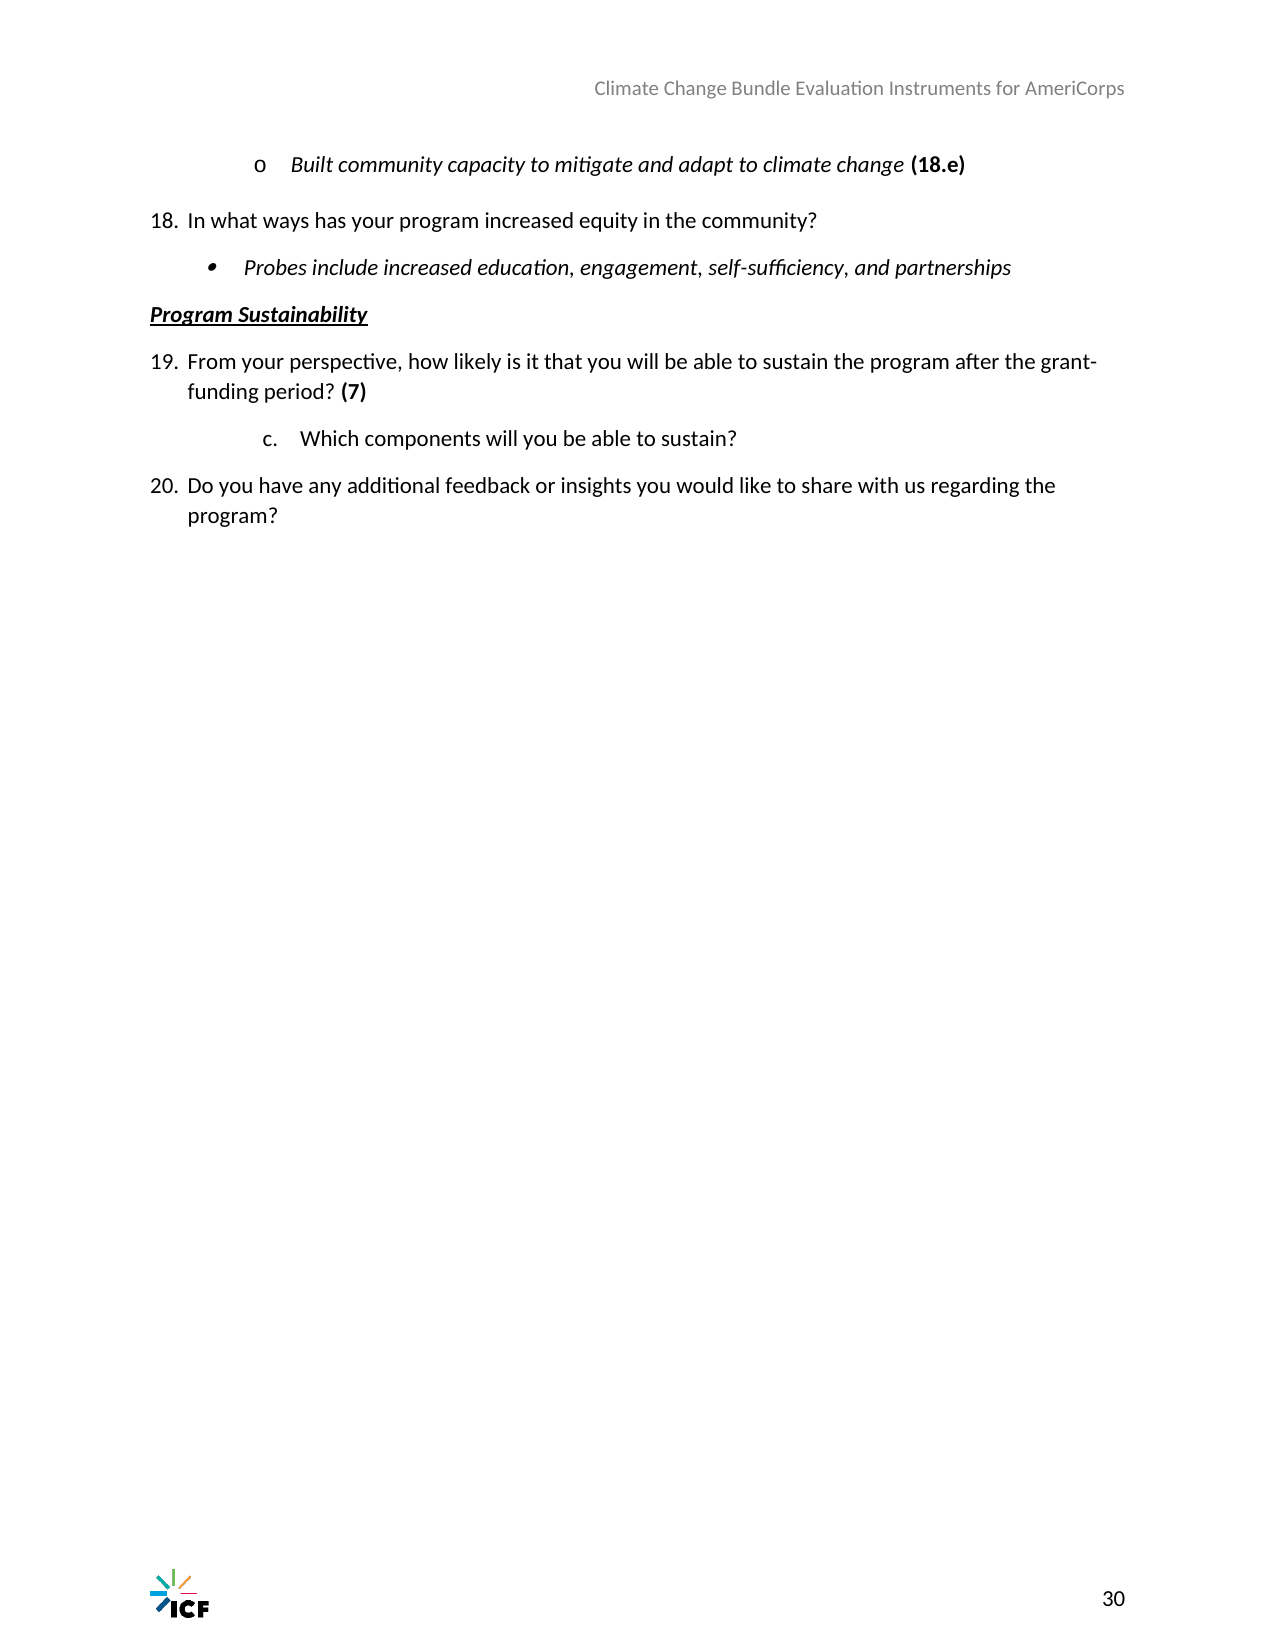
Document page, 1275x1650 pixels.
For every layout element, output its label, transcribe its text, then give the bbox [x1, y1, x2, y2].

list In what ways has your program increased equity in the community? [150, 206, 1125, 234]
list Do you have any additional feedback or insights you would like to share with us regarding the program? [150, 471, 1125, 529]
picture [150, 1569, 209, 1618]
list Program Sustainability [150, 300, 1125, 328]
list Built community capacity to mitigate and adapt to climate change (18.e) [253, 150, 1125, 179]
list Which components will you be able to sustain? [262, 424, 1125, 452]
list From your perspective, how likely is it that you will be able to sustain the program after the grant-funding period? (7) [150, 347, 1125, 405]
list Probes include increased education, engagement, self-sufficiency, and partnerships [206, 253, 1125, 281]
